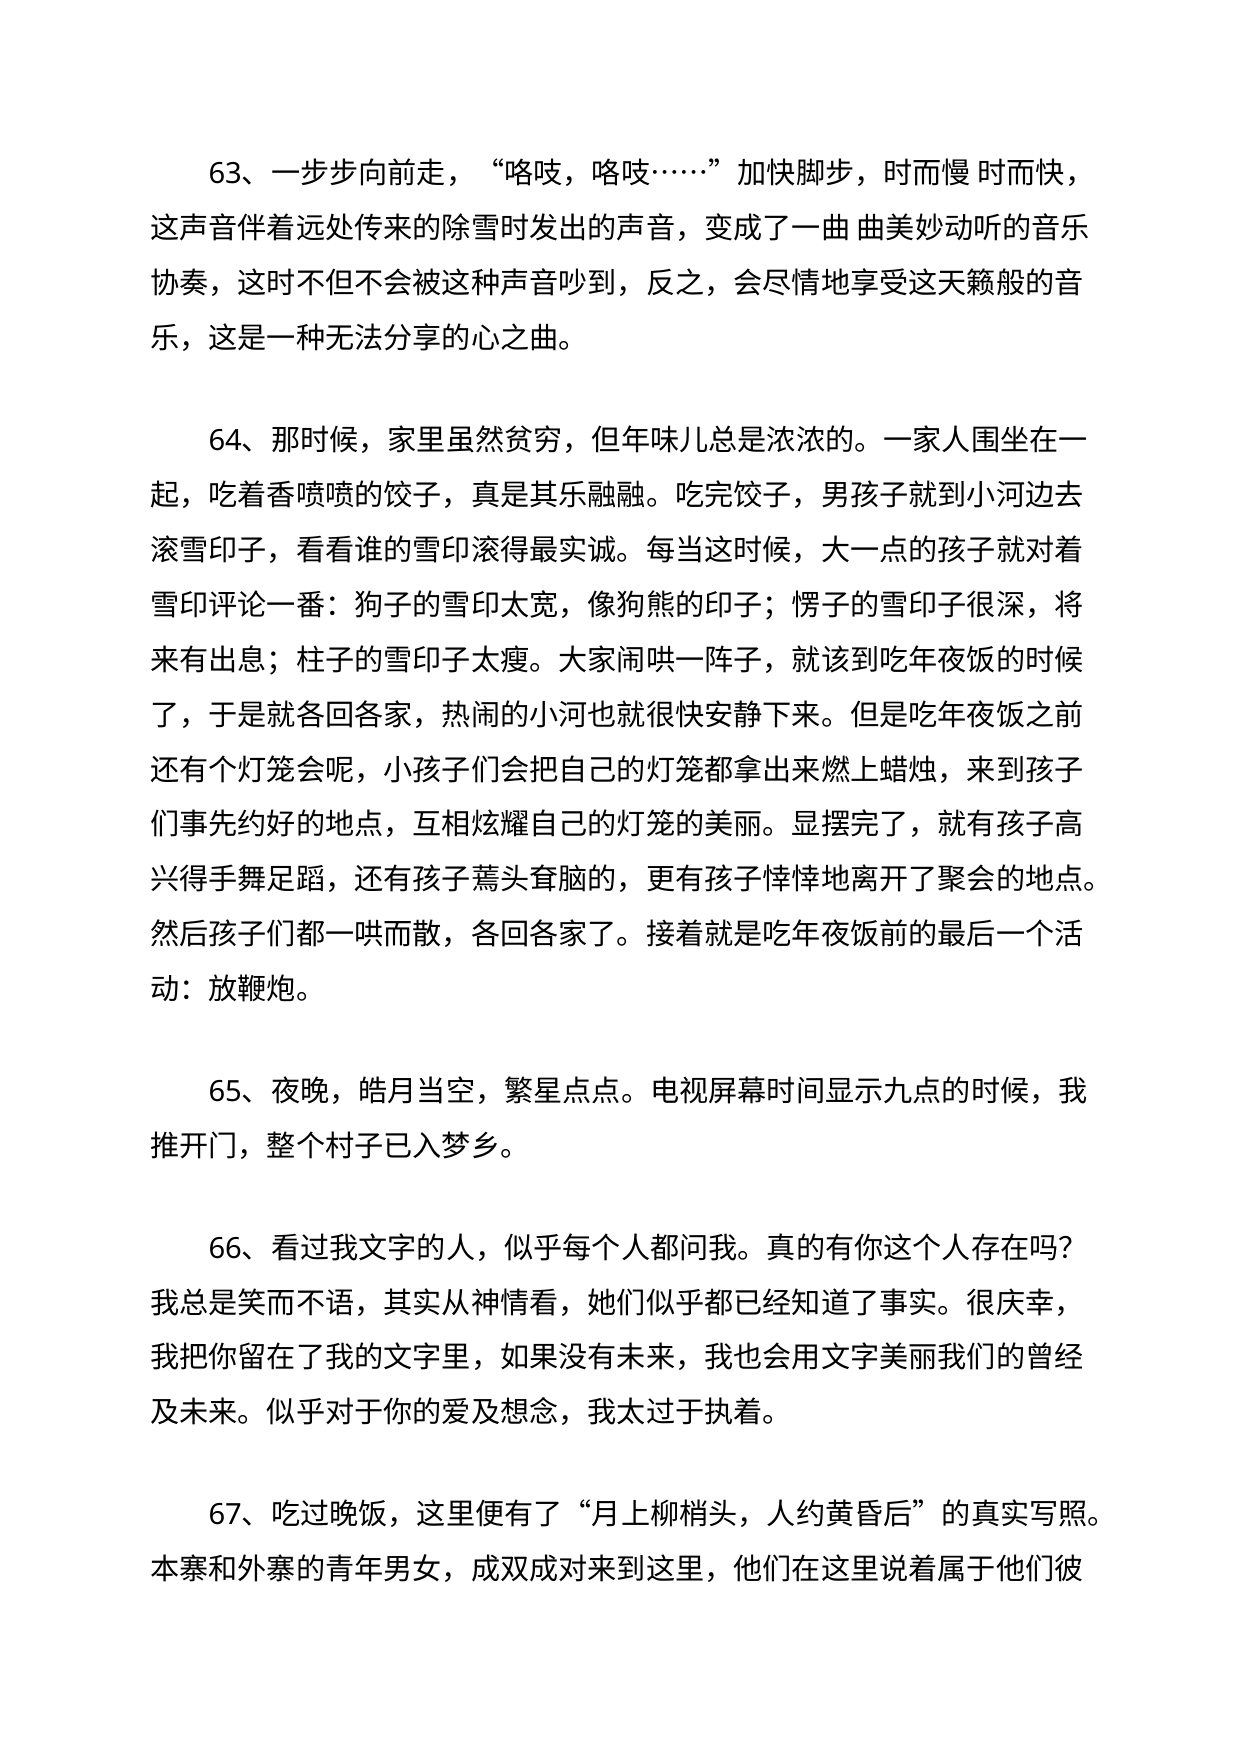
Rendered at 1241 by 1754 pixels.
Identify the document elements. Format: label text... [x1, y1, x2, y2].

text 64、那时候，家里虽然贫穷，但年味儿总是浓浓的。一家人围坐在一起，吃着香喷喷的饺子，真是其乐融融。吃完饺子，男孩子就到小河边去滚雪印子，看看谁的雪印滚得最实诚。每当这时候，大一点的孩子就对着雪印评论一番：狗子的雪印太宽，像狗熊的印子；愣子的雪印子很深，将来有出息；柱子的雪印子太瘦。大家闹哄一阵子，就该到吃年夜饭的时候了，于是就各回各家，热闹的小河也就很快安静下来。但是吃年夜饭之前还有个灯笼会呢，小孩子们会把自己的灯笼都拿出来燃上蜡烛，来到孩子们事先约好的地点，互相炫耀自己的灯笼的美丽。显摆完了，就有孩子高兴得手舞足蹈，还有孩子蔫头耷脑的，更有孩子悻悻地离开了聚会的地点。然后孩子们都一哄而散，各回各家了。接着就是吃年夜饭前的最后一个活动：放鞭炮。 [150, 417, 1090, 1008]
text 63、一步步向前走，“咯吱，咯吱……”加快脚步，时而慢 时而快，这声音伴着远处传来的除雪时发出的声音，变成了一曲 曲美妙动听的音乐协奏，这时不但不会被这种声音吵到，反之，会尽情地享受这天籁般的音乐，这是一种无法分享的心之曲。 [150, 150, 1090, 357]
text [150, 1491, 1090, 1588]
text 65、夜晚，皓月当空，繁星点点。电视屏幕时间显示九点的时候，我推开门，整个村子已入梦乡。 [150, 1067, 1090, 1165]
text 66、看过我文字的人，似乎每个人都问我。真的有你这个人存在吗？我总是笑而不语，其实从神情看，她们似乎都已经知道了事实。很庆幸，我把你留在了我的文字里，如果没有未来，我也会用文字美丽我们的曾经及未来。似乎对于你的爱及想念，我太过于执着。 [150, 1224, 1090, 1431]
